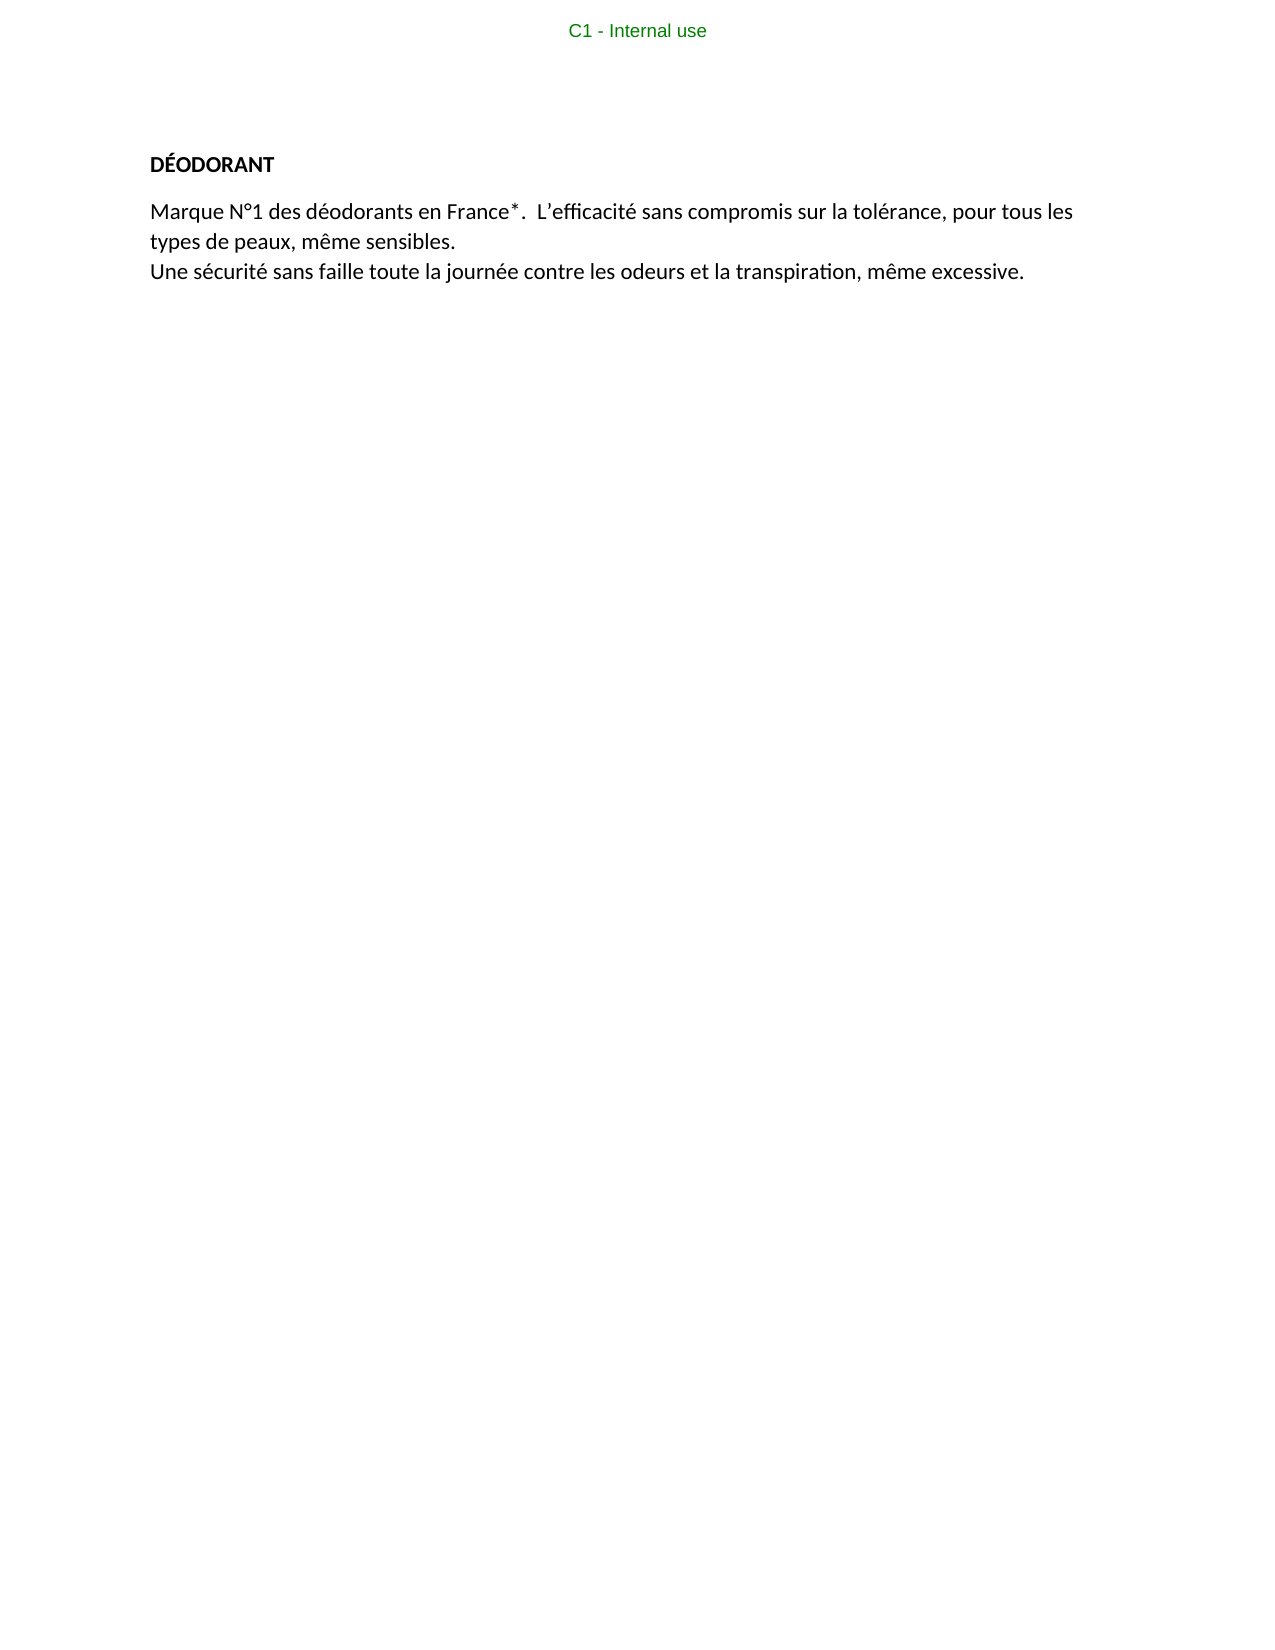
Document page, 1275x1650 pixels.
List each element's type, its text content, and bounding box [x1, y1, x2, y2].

text Une sécurité sans faille toute la journée contre les odeurs et la transpiration, même excessive. [150, 257, 1125, 285]
text Marque N°1 des déodorants en France*. L’efficacité sans compromis sur la tolérance, pour tous les types de peaux, même sensibles. [150, 197, 1125, 255]
text DÉODORANT [150, 150, 1125, 178]
